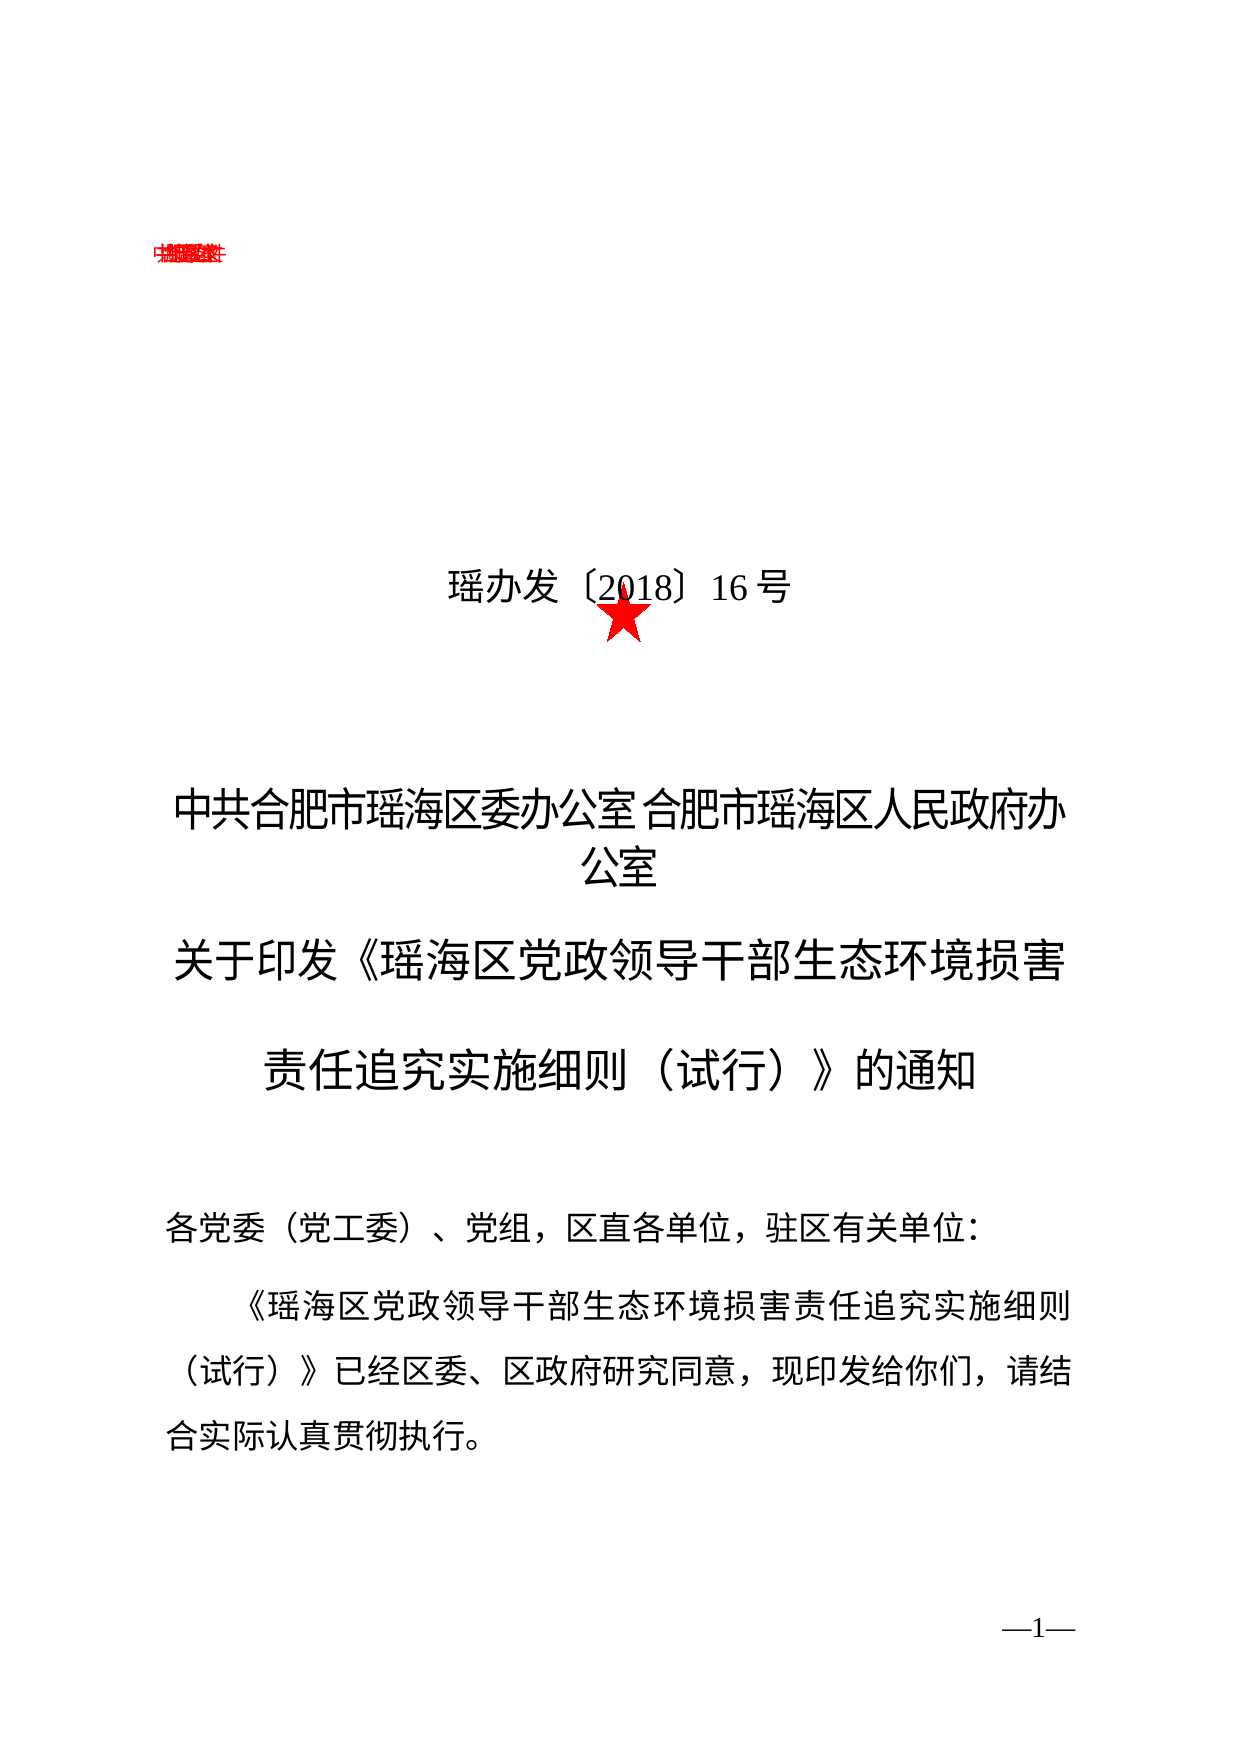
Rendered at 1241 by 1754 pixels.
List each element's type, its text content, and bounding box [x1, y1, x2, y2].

text 关于印发《瑶海区党政领导干部生态环境损害 [165, 909, 1075, 1006]
text 责任追究实施细则（试行）》的通知 [165, 1019, 1075, 1116]
text 瑶办发〔2018〕16号 [165, 552, 1075, 617]
text 各党委（党工委）、党组，区直各单位，驻区有关单位： [165, 1194, 1075, 1259]
text 《瑶海区党政领导干部生态环境损害责任追究实施细则（试行）》已经区委、区政府研究同意，现印发给你们，请结合实际认真贯彻执行。 [165, 1271, 1075, 1466]
text 中共合肥市瑶海区委办公室 合肥市瑶海区人民政府办公室 [165, 779, 1075, 896]
